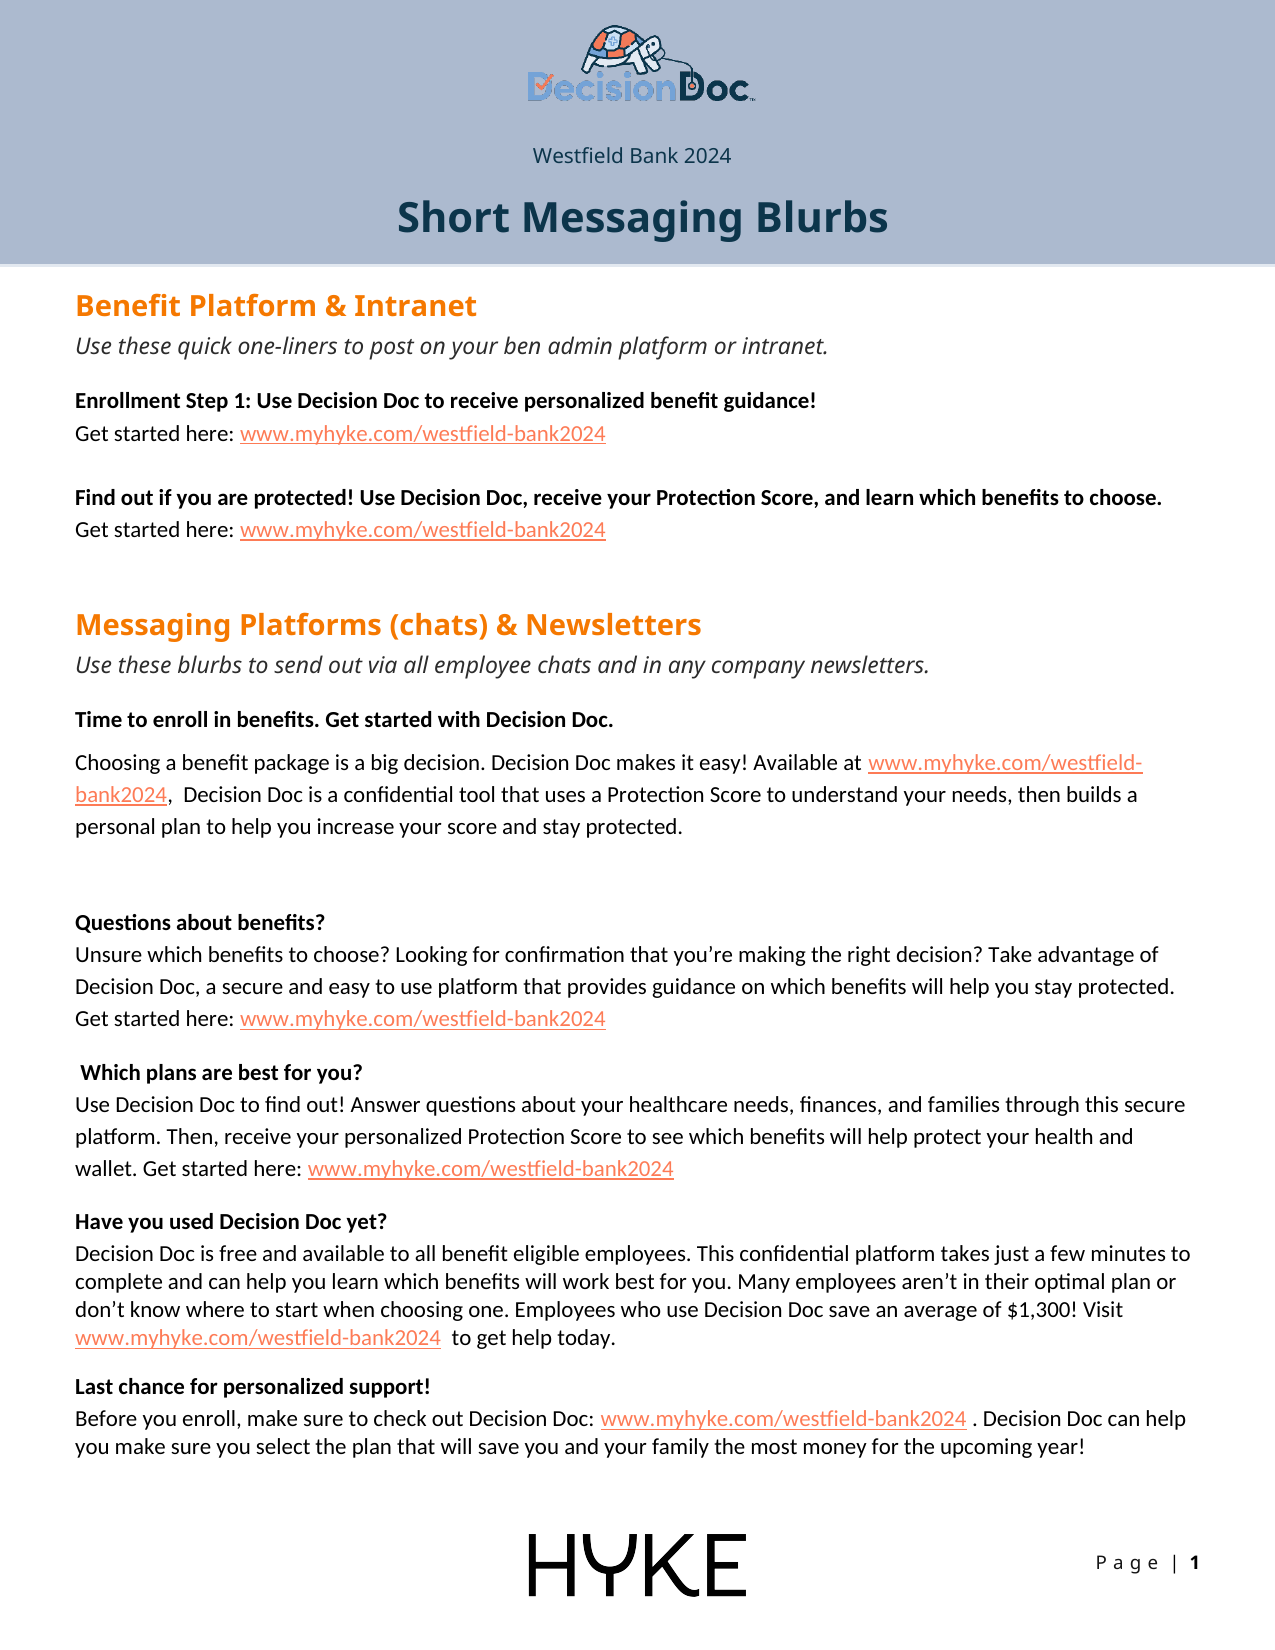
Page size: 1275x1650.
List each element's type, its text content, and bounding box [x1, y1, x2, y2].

text Time to enroll in benefits. Get started with Decision Doc. [75, 705, 1200, 733]
text Enrollment Step 1: Use Decision Doc to receive personalized benefit guidance! [75, 387, 1200, 414]
text Benefit Platform & Intranet Use these quick one-liners to post on your ben admin platform or intranet. [75, 285, 1200, 361]
text Unsure which benefits to choose? Looking for confirmation that you’re making the right decision? Take advantage of Decision Doc, a secure and easy to use platform that provides guidance on which benefits will help you stay protected. Get started here: www.myhyke.com/westfield-bank2024 [75, 940, 1200, 1033]
picture [528, 25, 756, 101]
text Get started here: www.myhyke.com/westfield-bank2024 [75, 419, 1200, 447]
text Decision Doc is free and available to all benefit eligible employees. This confidential platform takes just a few minutes to complete and can help you learn which benefits will work best for you. Many employees aren’t in their optimal plan or don’t know where to start when choosing one. Employees who use Decision Doc save an average of $1,300! Visit www.myhyke.com/westfield-bank2024 to get help today. [75, 1239, 1200, 1351]
picture [528, 1534, 746, 1597]
text Which plans are best for you? [75, 1058, 1200, 1086]
text Have you used Decision Doc yet? [75, 1207, 1200, 1235]
text Use Decision Doc to find out! Answer questions about your healthcare needs, finances, and families through this secure platform. Then, receive your personalized Protection Score to see which benefits will help protect your health and wallet. Get started here: www.myhyke.com/westfield-bank2024 [75, 1090, 1200, 1182]
text Messaging Platforms (chats) & Newsletters Use these blurbs to send out via all employee chats and in any company newsletters. [75, 604, 1200, 680]
text Questions about benefits? [75, 908, 1200, 936]
text Before you enroll, make sure to check out Decision Doc: www.myhyke.com/westfield-bank2024 . Decision Doc can help you make sure you select the plan that will save you and your family the most money for the upcoming year! [75, 1404, 1200, 1461]
text Last chance for personalized support! [75, 1372, 1200, 1400]
text Find out if you are protected! Use Decision Doc, receive your Protection Score, and learn which benefits to choose. [75, 483, 1200, 511]
text Get started here: www.myhyke.com/westfield-bank2024 [75, 515, 1200, 543]
text Choosing a benefit package is a big decision. Decision Doc makes it easy! Available at www.myhyke.com/westfield-bank2024, Decision Doc is a confidential tool that uses a Protection Score to understand your needs, then builds a personal plan to help you increase your score and stay protected. [75, 748, 1200, 840]
